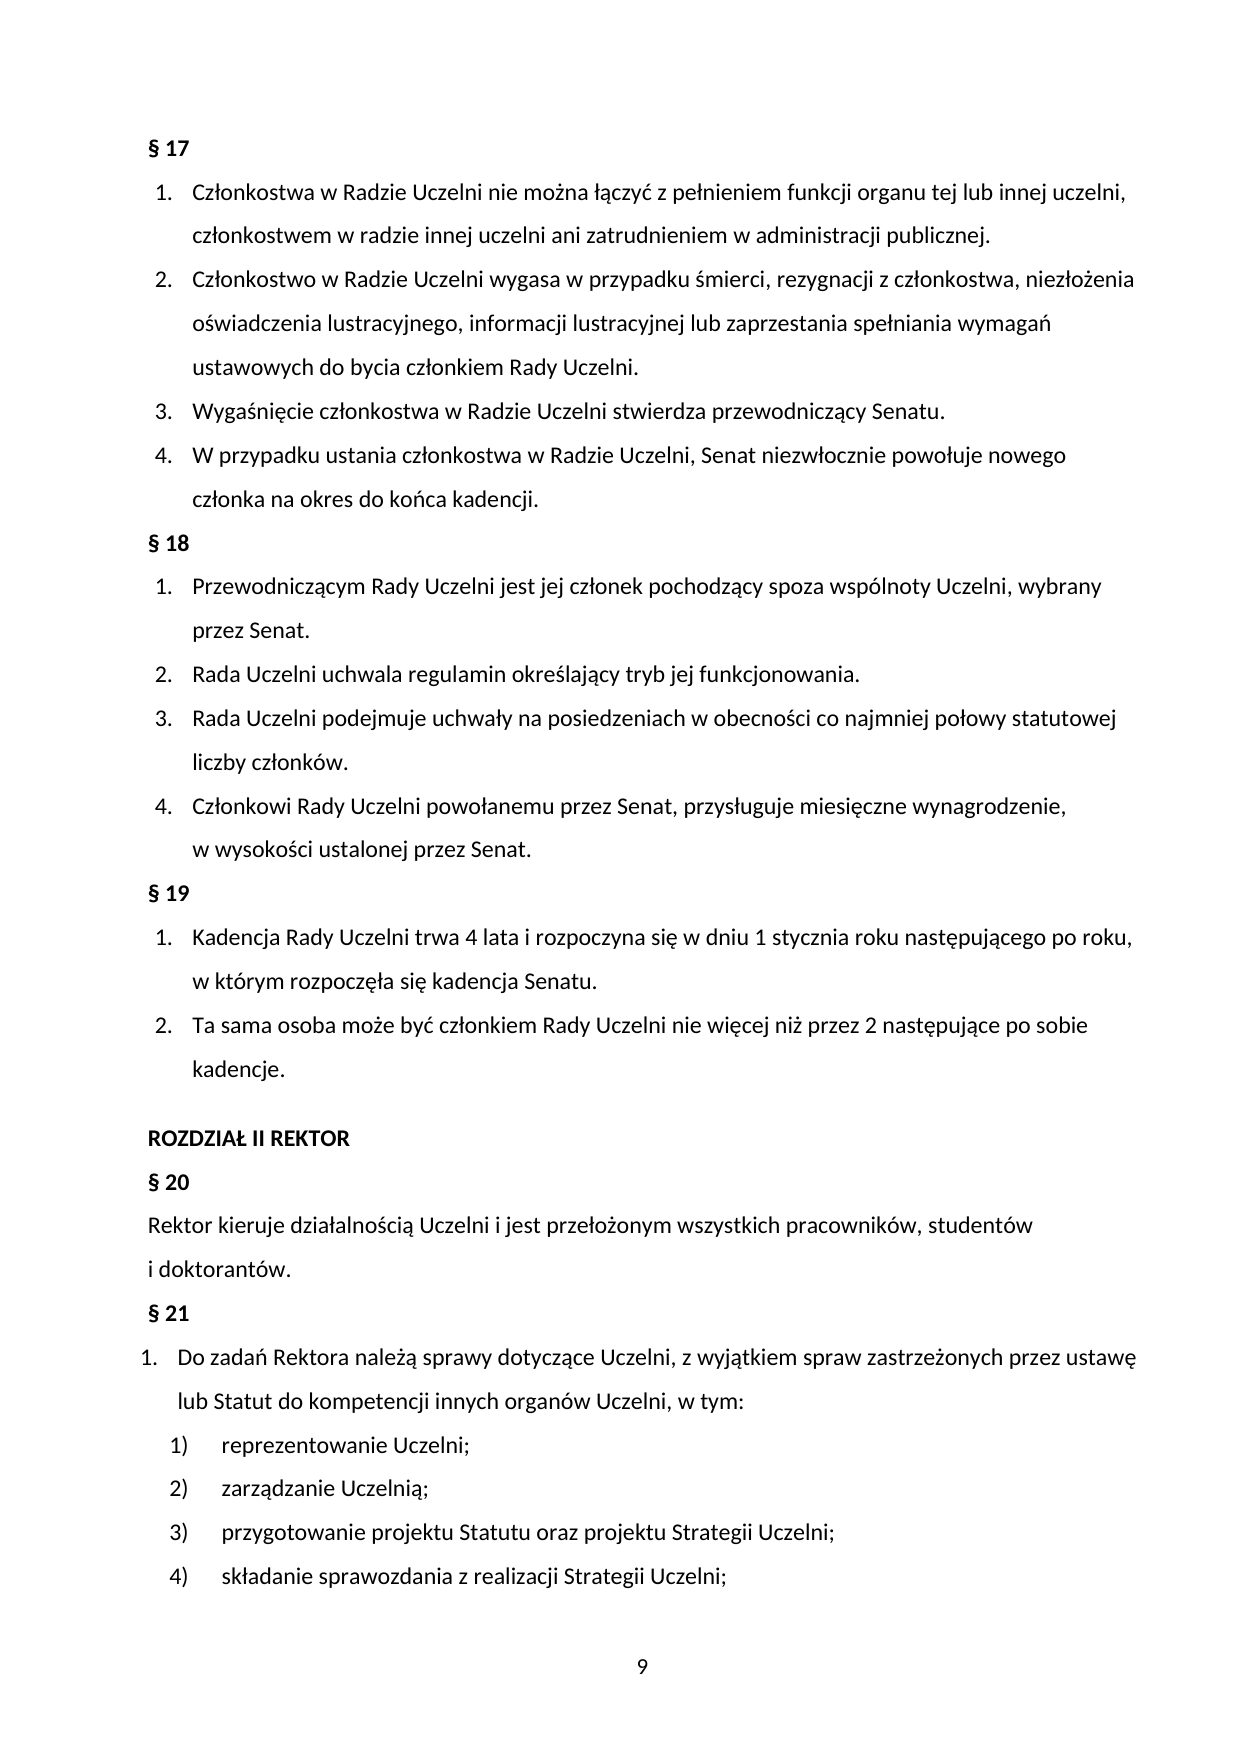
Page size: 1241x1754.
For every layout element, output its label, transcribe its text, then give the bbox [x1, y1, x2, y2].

list Członkowi Rady Uczelni powołanemu przez Senat, przysługuje miesięczne wynagrodzenie, w wysokości ustalonej przez Senat. [154, 791, 1137, 864]
list składanie sprawozdania z realizacji Strategii Uczelni; [169, 1561, 1137, 1591]
list zarządzanie Uczelnią; [169, 1473, 1137, 1503]
list Kadencja Rady Uczelni trwa 4 lata i rozpoczyna się w dniu 1 stycznia roku następującego po roku, w którym rozpoczęła się kadencja Senatu. [154, 922, 1137, 995]
list Rektor kieruje działalnością Uczelni i jest przełożonym wszystkich pracowników, studentów i doktorantów. [148, 1210, 1137, 1283]
list § 19 [148, 878, 1137, 908]
list Do zadań Rektora należą sprawy dotyczące Uczelni, z wyjątkiem spraw zastrzeżonych przez ustawę lub Statut do kompetencji innych organów Uczelni, w tym: [140, 1342, 1137, 1415]
list Członkostwa w Radzie Uczelni nie można łączyć z pełnieniem funkcji organu tej lub innej uczelni, członkostwem w radzie innej uczelni ani zatrudnieniem w administracji publicznej. [154, 177, 1137, 250]
list Członkostwo w Radzie Uczelni wygasa w przypadku śmierci, rezygnacji z członkostwa, niezłożenia oświadczenia lustracyjnego, informacji lustracyjnej lub zaprzestania spełniania wymagań ustawowych do bycia członkiem Rady Uczelni. [154, 264, 1137, 381]
list Rada Uczelni uchwala regulamin określający tryb jej funkcjonowania. [154, 659, 1137, 688]
list przygotowanie projektu Statutu oraz projektu Strategii Uczelni; [169, 1517, 1137, 1547]
list reprezentowanie Uczelni; [169, 1430, 1137, 1459]
list Wygaśnięcie członkostwa w Radzie Uczelni stwierdza przewodniczący Senatu. [154, 396, 1137, 425]
list Rada Uczelni podejmuje uchwały na posiedzeniach w obecności co najmniej połowy statutowej liczby członków. [154, 703, 1137, 776]
subtitle ROZDZIAŁ II REKTOR [148, 1123, 1137, 1152]
list § 20 [148, 1167, 1137, 1196]
list Przewodniczącym Rady Uczelni jest jej członek pochodzący spoza wspólnoty Uczelni, wybrany przez Senat. [154, 571, 1137, 644]
list § 17 [148, 133, 1137, 162]
list W przypadku ustania członkostwa w Radzie Uczelni, Senat niezwłocznie powołuje nowego członka na okres do końca kadencji. [154, 440, 1137, 513]
list Ta sama osoba może być członkiem Rady Uczelni nie więcej niż przez 2 następujące po sobie kadencje. [154, 1010, 1137, 1083]
list § 18 [148, 528, 1137, 557]
list § 21 [148, 1298, 1137, 1327]
